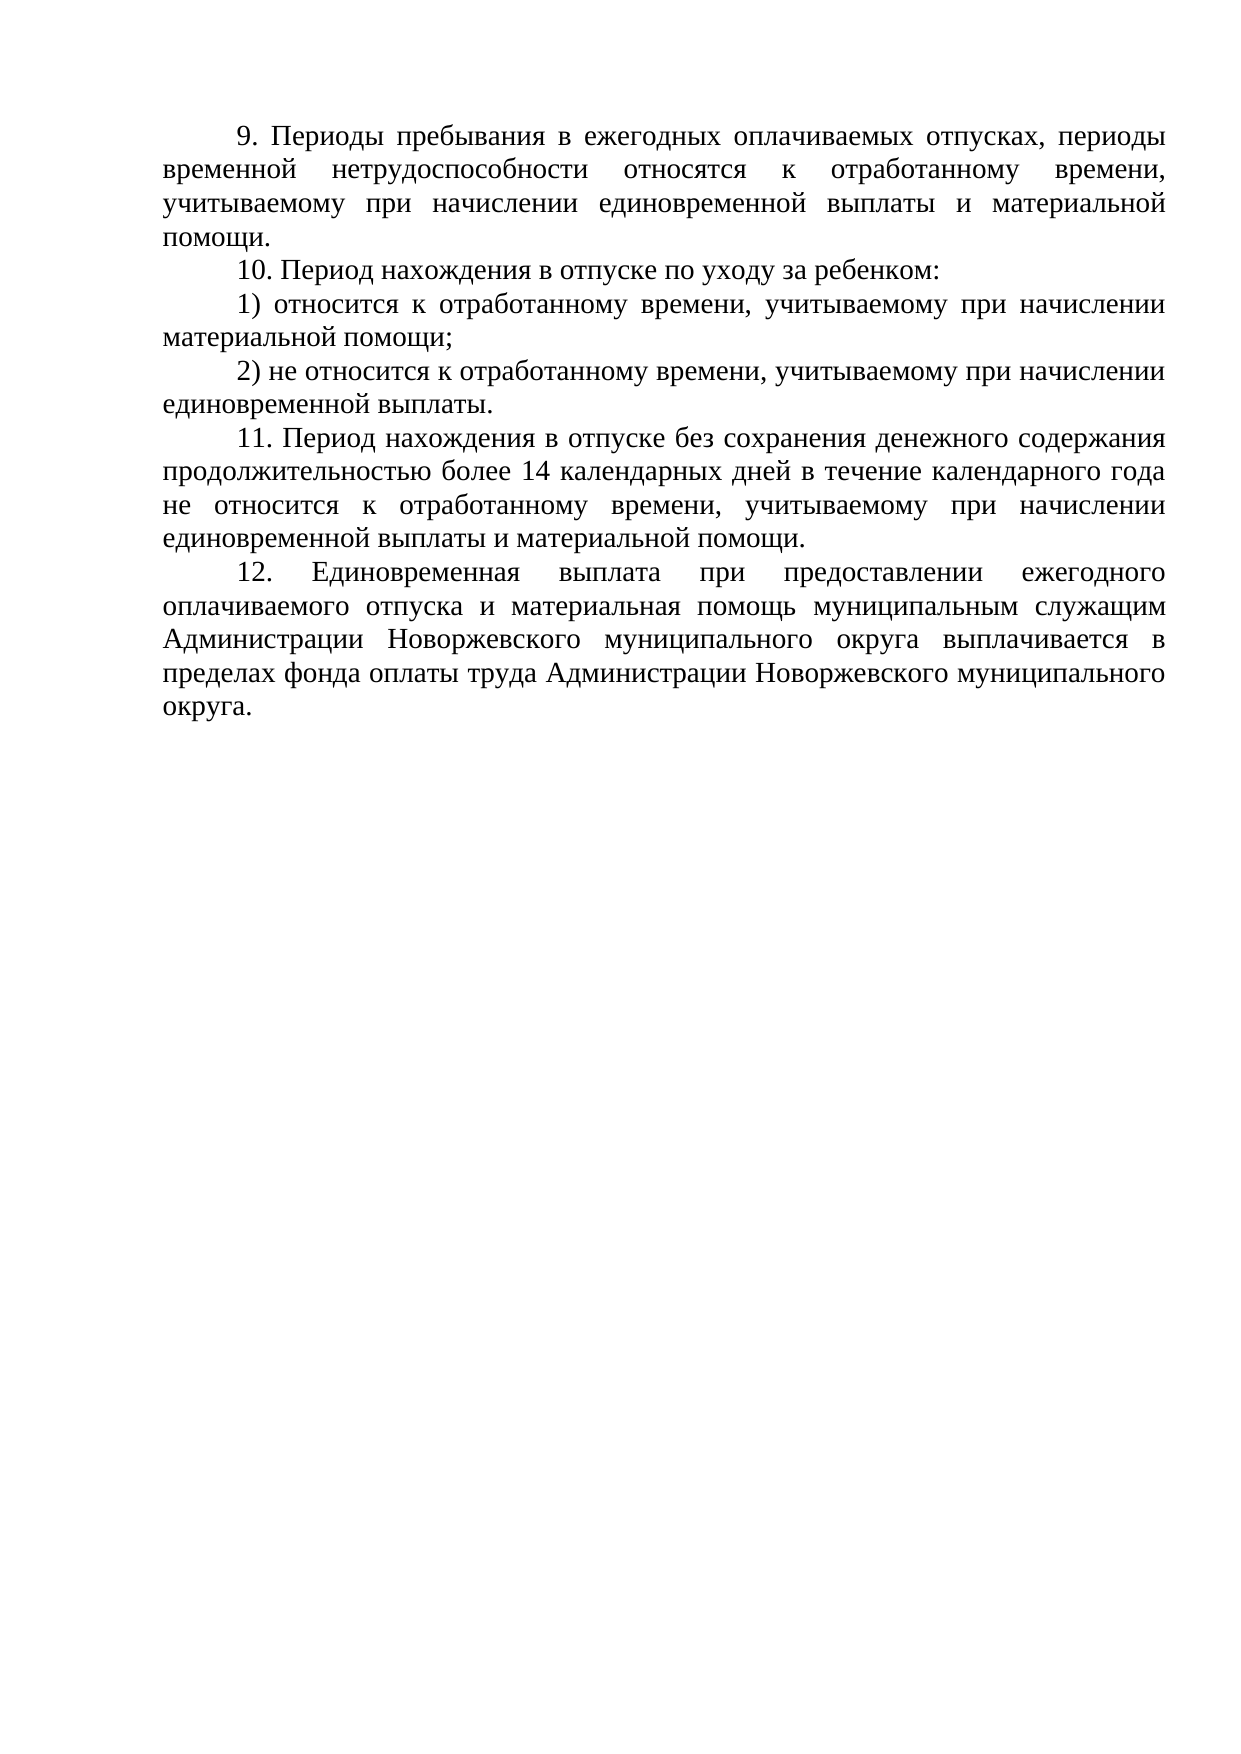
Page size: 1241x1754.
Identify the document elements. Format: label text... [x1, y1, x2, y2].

text 11. Период нахождения в отпуске без сохранения денежного содержания продолжительностью более 14 календарных дней в течение календарного года не относится к отработанному времени, учитываемому при начислении единовременной выплаты и материальной помощи. [162, 420, 1167, 554]
text 1) относится к отработанному времени, учитываемому при начислении материальной помощи; [162, 286, 1167, 353]
text 9. Периоды пребывания в ежегодных оплачиваемых отпусках, периоды временной нетрудоспособности относятся к отработанному времени, учитываемому при начислении единовременной выплаты и материальной помощи. [162, 118, 1167, 252]
text 12. Единовременная выплата при предоставлении ежегодного оплачиваемого отпуска и материальная помощь муниципальным служащим Администрации Новоржевского муниципального округа выплачивается в пределах фонда оплаты труда Администрации Новоржевского муниципального округа. [162, 554, 1167, 722]
text 10. Период нахождения в отпуске по уходу за ребенком: [162, 252, 1167, 286]
text 2) не относится к отработанному времени, учитываемому при начислении единовременной выплаты. [162, 353, 1167, 420]
